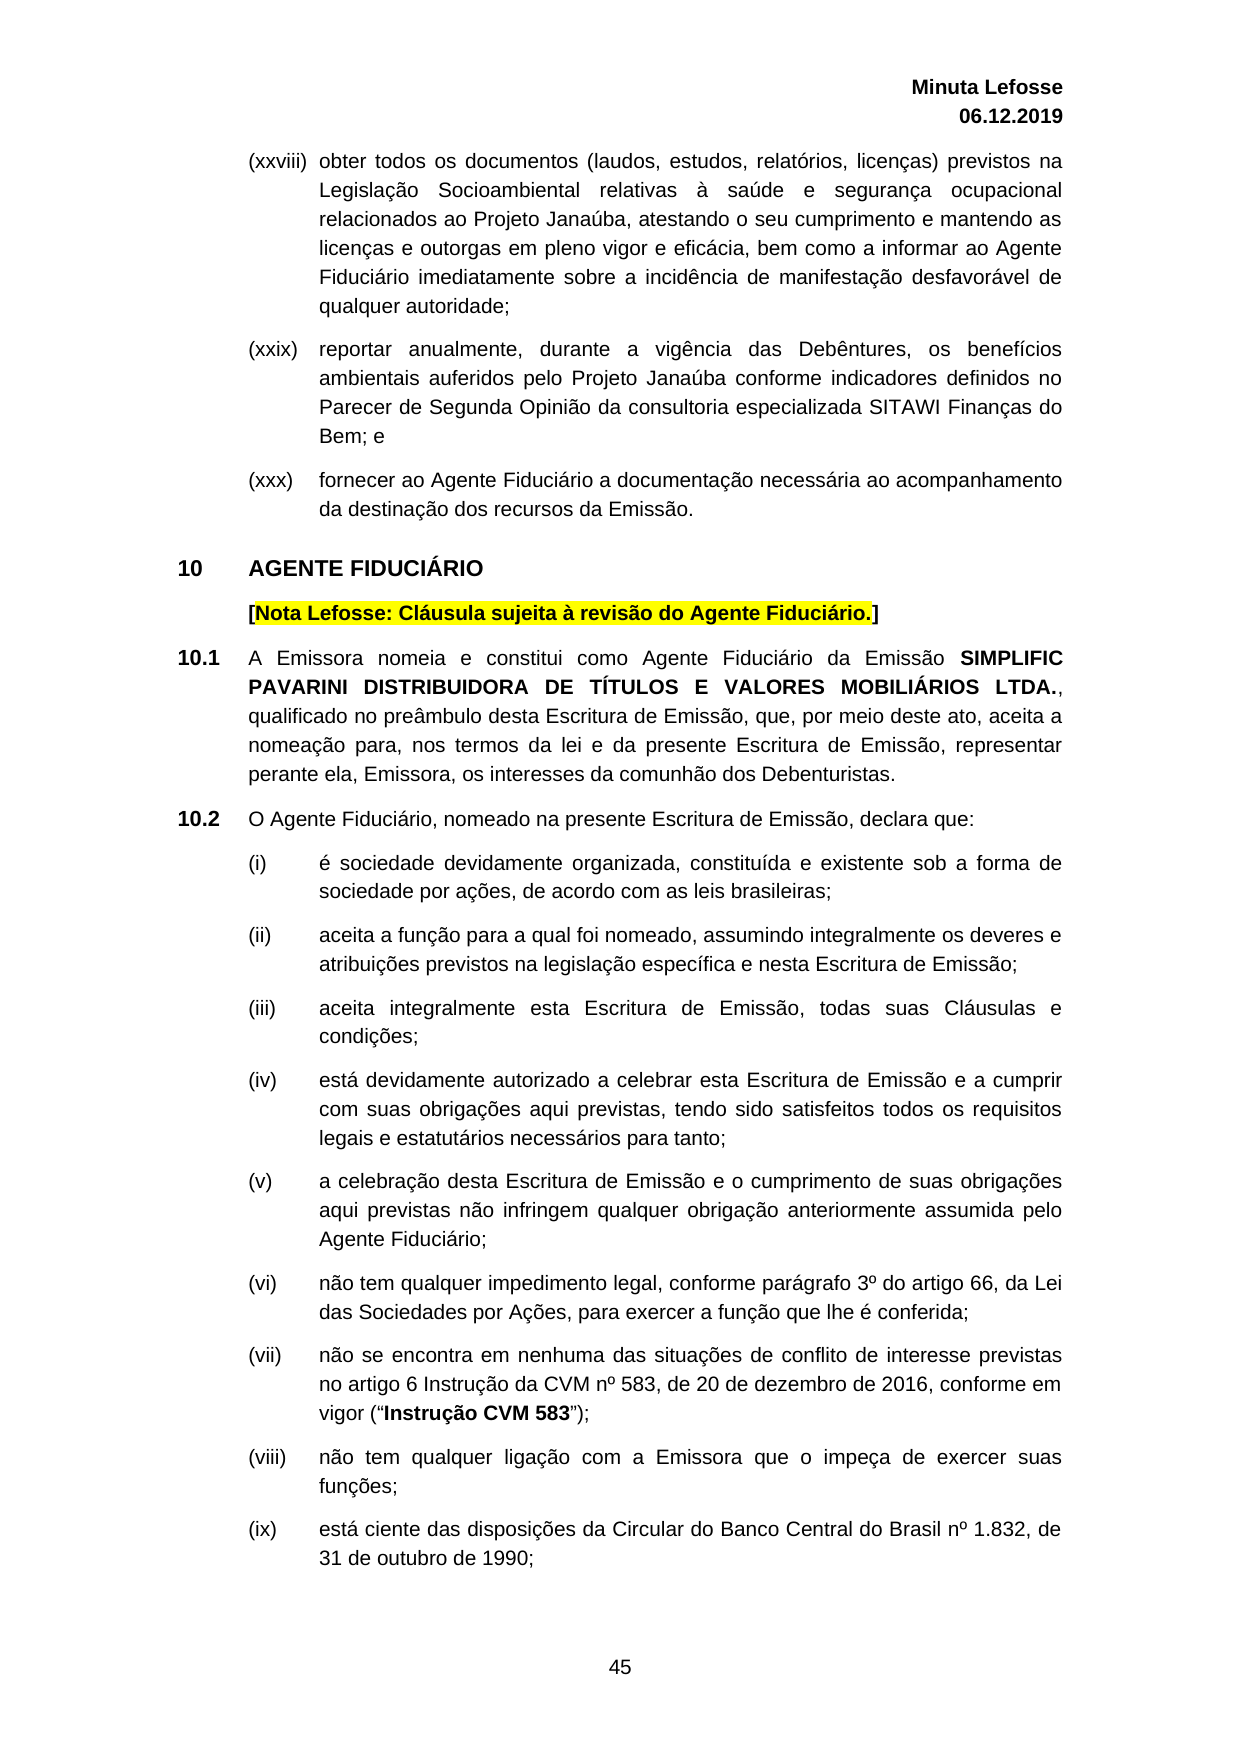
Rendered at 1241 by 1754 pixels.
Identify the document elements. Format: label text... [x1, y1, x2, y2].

text obter todos os documentos (laudos, estudos, relatórios, licenças) previstos na Legislação Socioambiental relativas à saúde e segurança ocupacional relacionados ao Projeto Janaúba, atestando o seu cumprimento e mantendo as licenças e outorgas em pleno vigor e eficácia, bem como a informar ao Agente Fiduciário imediatamente sobre a incidência de manifestação desfavorável de qualquer autoridade; [248, 149, 1063, 318]
list [Nota Lefosse: Cláusula sujeita à revisão do Agente Fiduciário.] [872, 601, 1063, 625]
text aceita a função para a qual foi nomeado, assumindo integralmente os deveres e atribuições previstos na legislação específica e nesta Escritura de Emissão; [248, 923, 1063, 976]
text não se encontra em nenhuma das situações de conflito de interesse previstas no artigo 6 Instrução da CVM nº 583, de 20 de dezembro de 2016, conforme em vigor (“Instrução CVM 583”); [248, 1343, 1063, 1425]
text A Emissora nomeia e constitui como Agente Fiduciário da Emissão SIMPLIFIC PAVARINI DISTRIBUIDORA DE TÍTULOS E VALORES MOBILIÁRIOS LTDA., qualificado no preâmbulo desta Escritura de Emissão, que, por meio deste ato, aceita a nomeação para, nos termos da lei e da presente Escritura de Emissão, representar perante ela, Emissora, os interesses da comunhão dos Debenturistas. [177, 645, 1063, 786]
text está devidamente autorizado a celebrar esta Escritura de Emissão e a cumprir com suas obrigações aqui previstas, tendo sido satisfeitos todos os requisitos legais e estatutários necessários para tanto; [248, 1068, 1063, 1150]
text aceita integralmente esta Escritura de Emissão, todas suas Cláusulas e condições; [248, 995, 1063, 1048]
text é sociedade devidamente organizada, constituída e existente sob a forma de sociedade por ações, de acordo com as leis brasileiras; [248, 850, 1063, 903]
text não tem qualquer ligação com a Emissora que o impeça de exercer suas funções; [248, 1445, 1063, 1498]
text AGENTE FIDUCIÁRIO [177, 555, 1063, 581]
text fornecer ao Agente Fiduciário a documentação necessária ao acompanhamento da destinação dos recursos da Emissão. [248, 468, 1063, 521]
text não tem qualquer impedimento legal, conforme parágrafo 3º do artigo 66, da Lei das Sociedades por Ações, para exercer a função que lhe é conferida; [248, 1271, 1063, 1324]
text reportar anualmente, durante a vigência das Debêntures, os benefícios ambientais auferidos pelo Projeto Janaúba conforme indicadores definidos no Parecer de Segunda Opinião da consultoria especializada SITAWI Finanças do Bem; e [248, 337, 1063, 448]
text está ciente das disposições da Circular do Banco Central do Brasil nº 1.832, de 31 de outubro de 1990; [248, 1517, 1063, 1570]
text O Agente Fiduciário, nomeado na presente Escritura de Emissão, declara que: [177, 805, 1063, 831]
text a celebração desta Escritura de Emissão e o cumprimento de suas obrigações aqui previstas não infringem qualquer obrigação anteriormente assumida pelo Agente Fiduciário; [248, 1169, 1063, 1251]
